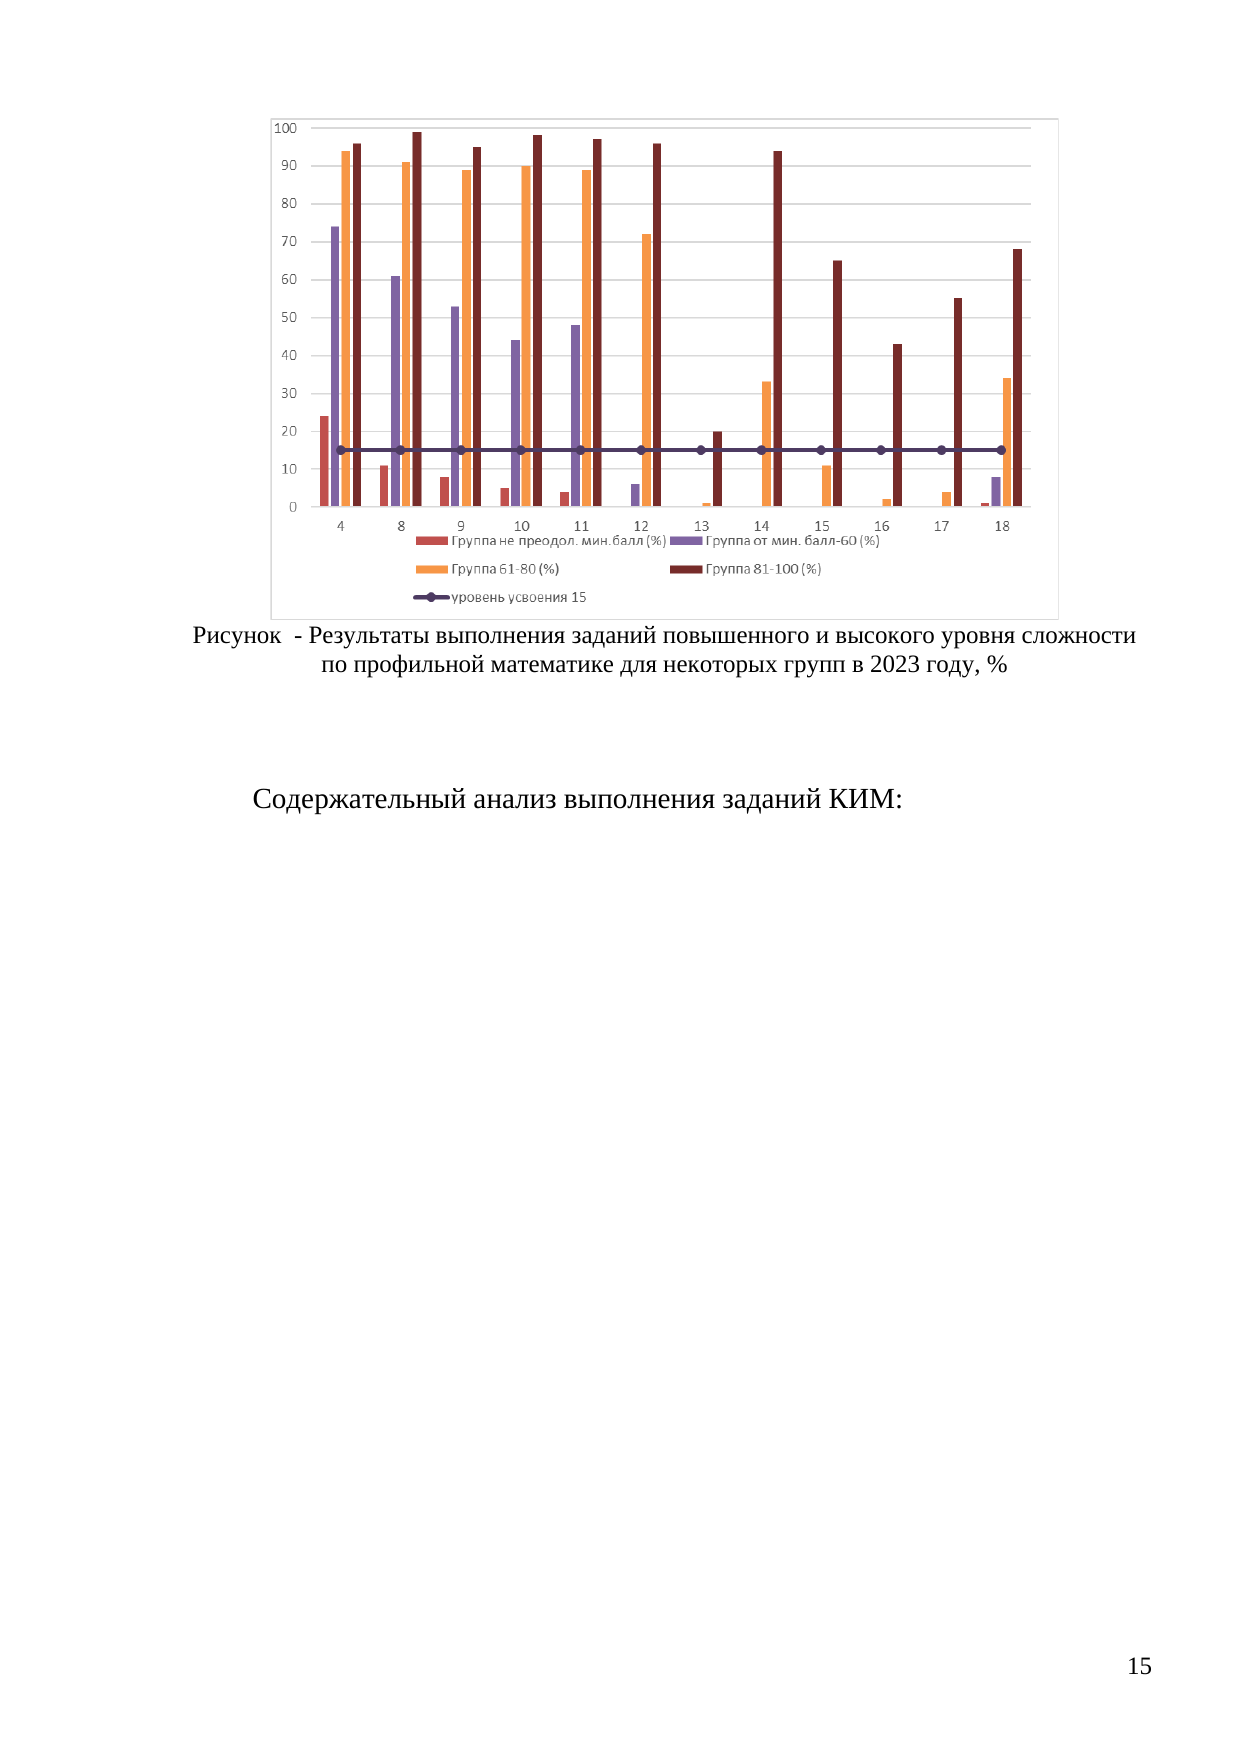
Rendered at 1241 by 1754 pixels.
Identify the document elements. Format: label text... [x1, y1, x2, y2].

text Рисунок - Результаты выполнения заданий повышенного и высокого уровня сложности по профильной математике для некоторых групп в 2023 году, % [177, 620, 1152, 677]
text Содержательный анализ выполнения заданий КИМ: [252, 781, 1152, 815]
picture [270, 118, 1059, 620]
